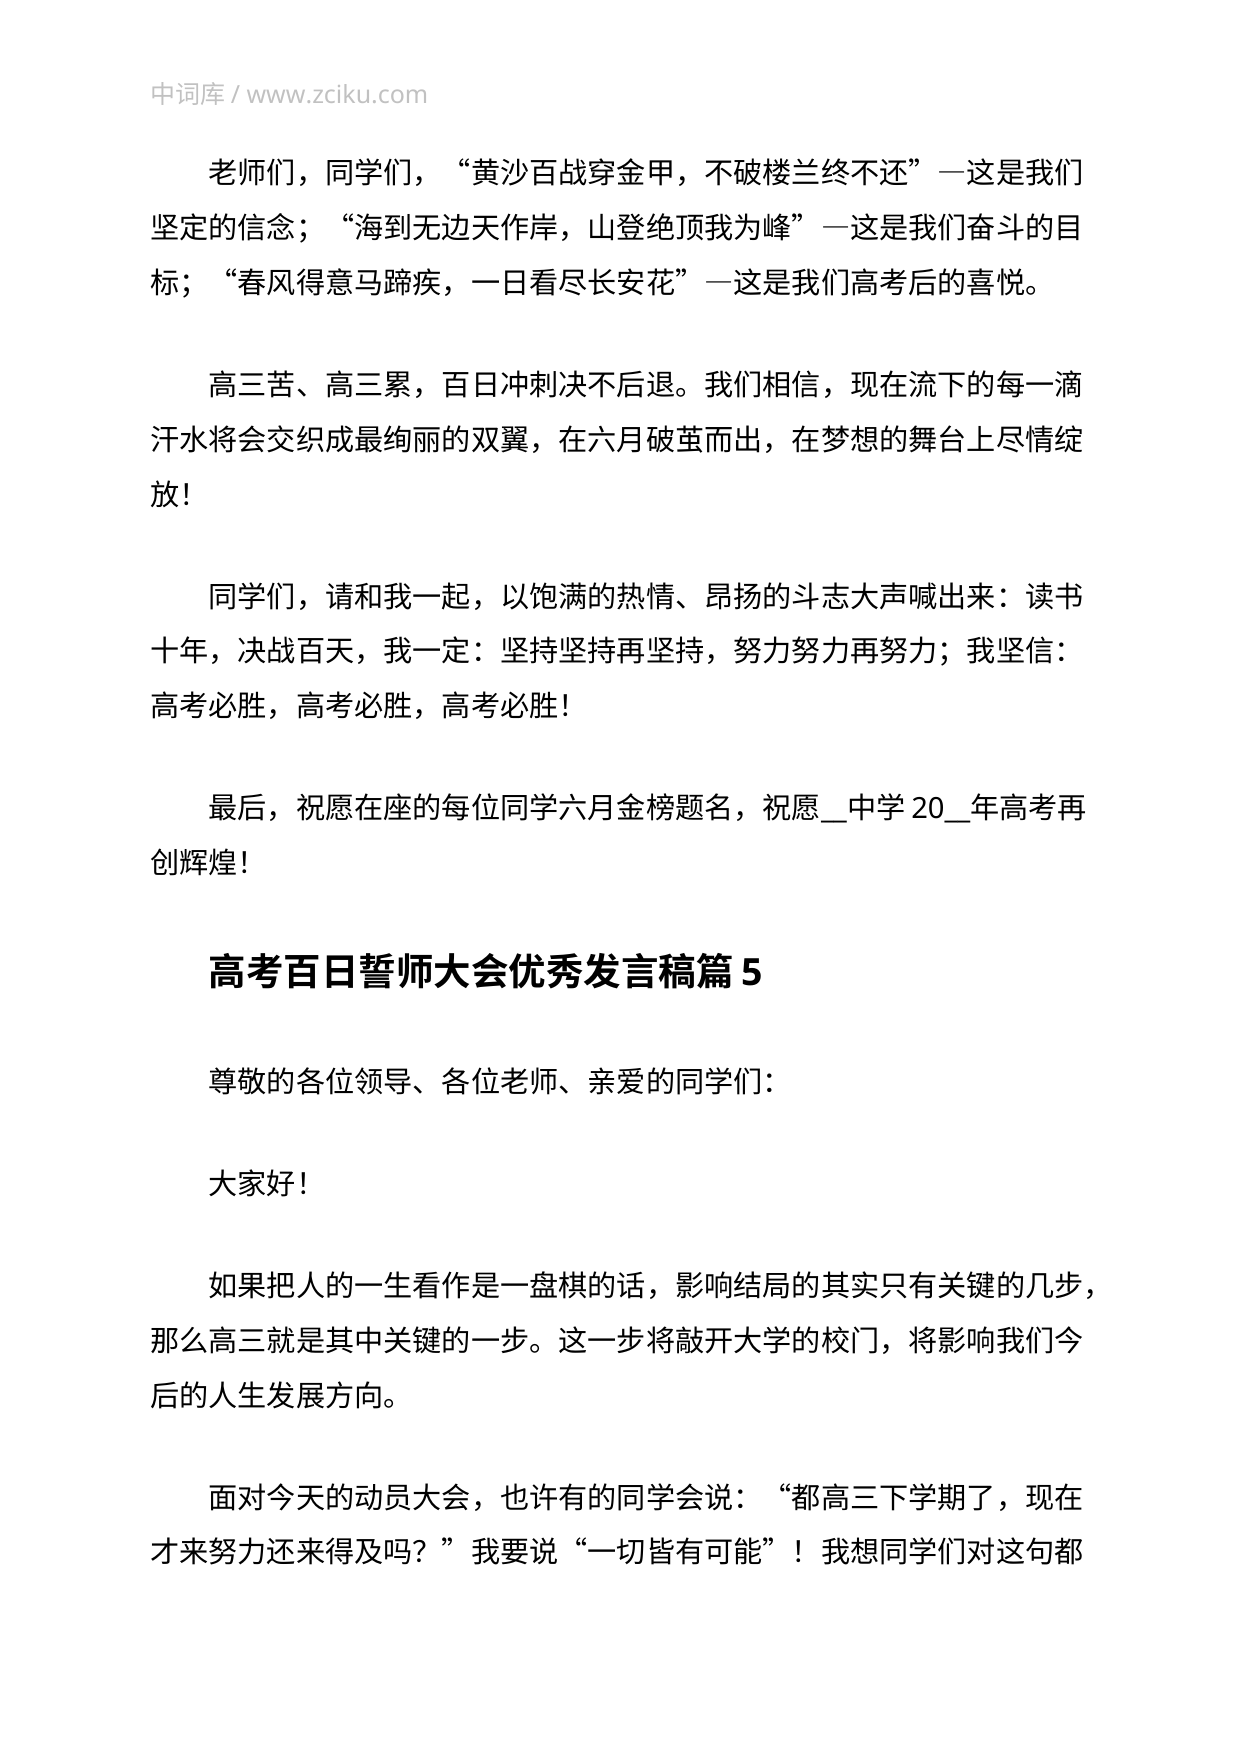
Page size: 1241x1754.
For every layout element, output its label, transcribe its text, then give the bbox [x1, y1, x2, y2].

text 同学们，请和我一起，以饱满的热情、昂扬的斗志大声喊出来：读书十年，决战百天，我一定：坚持坚持再坚持，努力努力再努力；我坚信：高考必胜，高考必胜，高考必胜！ [150, 573, 1090, 725]
text 高三苦、高三累，百日冲刺决不后退。我们相信，现在流下的每一滴汗水将会交织成最绚丽的双翼，在六月破茧而出，在梦想的舞台上尽情绽放！ [150, 362, 1090, 514]
text 大家好！ [150, 1161, 1090, 1203]
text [150, 1474, 1090, 1571]
text 老师们，同学们，“黄沙百战穿金甲，不破楼兰终不还”—这是我们坚定的信念；“海到无边天作岸，山登绝顶我为峰”—这是我们奋斗的目标；“春风得意马蹄疾，一日看尽长安花”—这是我们高考后的喜悦。 [150, 150, 1090, 302]
text 尊敬的各位领导、各位老师、亲爱的同学们： [150, 1059, 1090, 1101]
text 最后，祝愿在座的每位同学六月金榜题名，祝愿__中学20__年高考再创辉煌！ [150, 785, 1090, 882]
text 如果把人的一生看作是一盘棋的话，影响结局的其实只有关键的几步，那么高三就是其中关键的一步。这一步将敲开大学的校门，将影响我们今后的人生发展方向。 [150, 1263, 1090, 1415]
text 高考百日誓师大会优秀发言稿篇5 [150, 941, 1090, 996]
